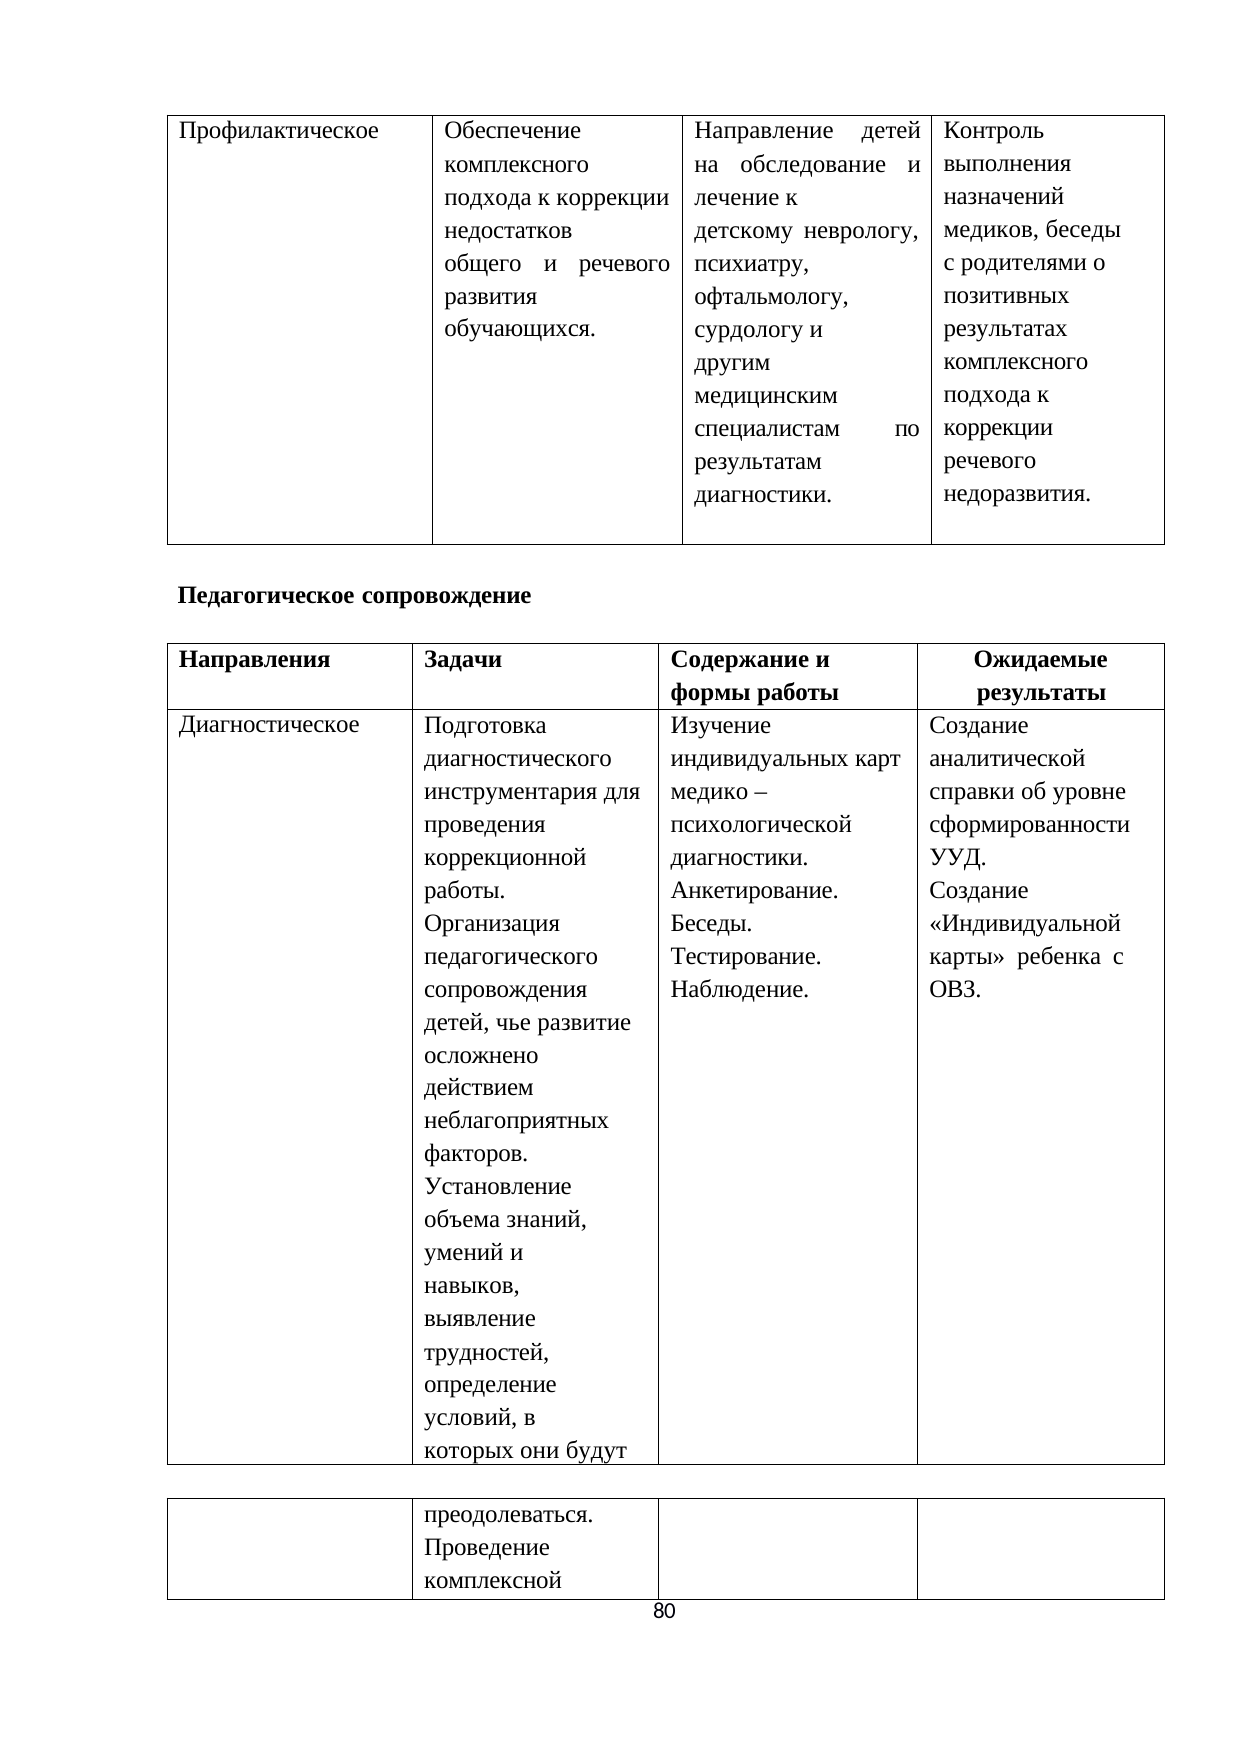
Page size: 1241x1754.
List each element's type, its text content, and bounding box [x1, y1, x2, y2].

table_cell Направление детей на обследование и лечение к детскому неврологу, психиатру, офтальмологу, сурдологу и другим медицинским специалистам по результатам диагностики. [683, 116, 931, 544]
table_cell Создание аналитической справки об уровне сформированности УУД. Создание «Индивидуальной карты» ребенка с ОВЗ. [918, 710, 1164, 1463]
table_cell Контроль выполнения назначений медиков, беседы с родителями о позитивных результатах комплексного подхода к коррекции речевого недоразвития. [932, 116, 1164, 544]
table_header Ожидаемые результаты [918, 644, 1164, 709]
table_cell Подготовка диагностического инструментария для проведения коррекционной работы. Организация педагогического сопровождения детей, чье развитие осложнено действием неблагоприятных факторов. Установление объема знаний, умений и навыков, выявление трудностей, определение условий, в которых они будут [413, 710, 658, 1463]
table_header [413, 1499, 658, 1599]
table_cell Профилактическое [168, 116, 432, 544]
table_cell Изучение индивидуальных карт медико – психологической диагностики. Анкетирование. Беседы. Тестирование. Наблюдение. [659, 710, 917, 1463]
table_header Направления [168, 644, 412, 709]
table_header Содержание и формы работы [659, 644, 917, 709]
table_header Задачи [413, 644, 658, 709]
table_header [659, 1499, 917, 1599]
table_header [168, 1499, 412, 1599]
table_cell Обеспечение комплексного подхода к коррекции недостатков общего и речевого развития обучающихся. [433, 116, 682, 544]
text Педагогическое сопровождение [177, 580, 1176, 609]
table_cell Диагностическое [168, 710, 412, 1463]
table_header [918, 1499, 1164, 1599]
